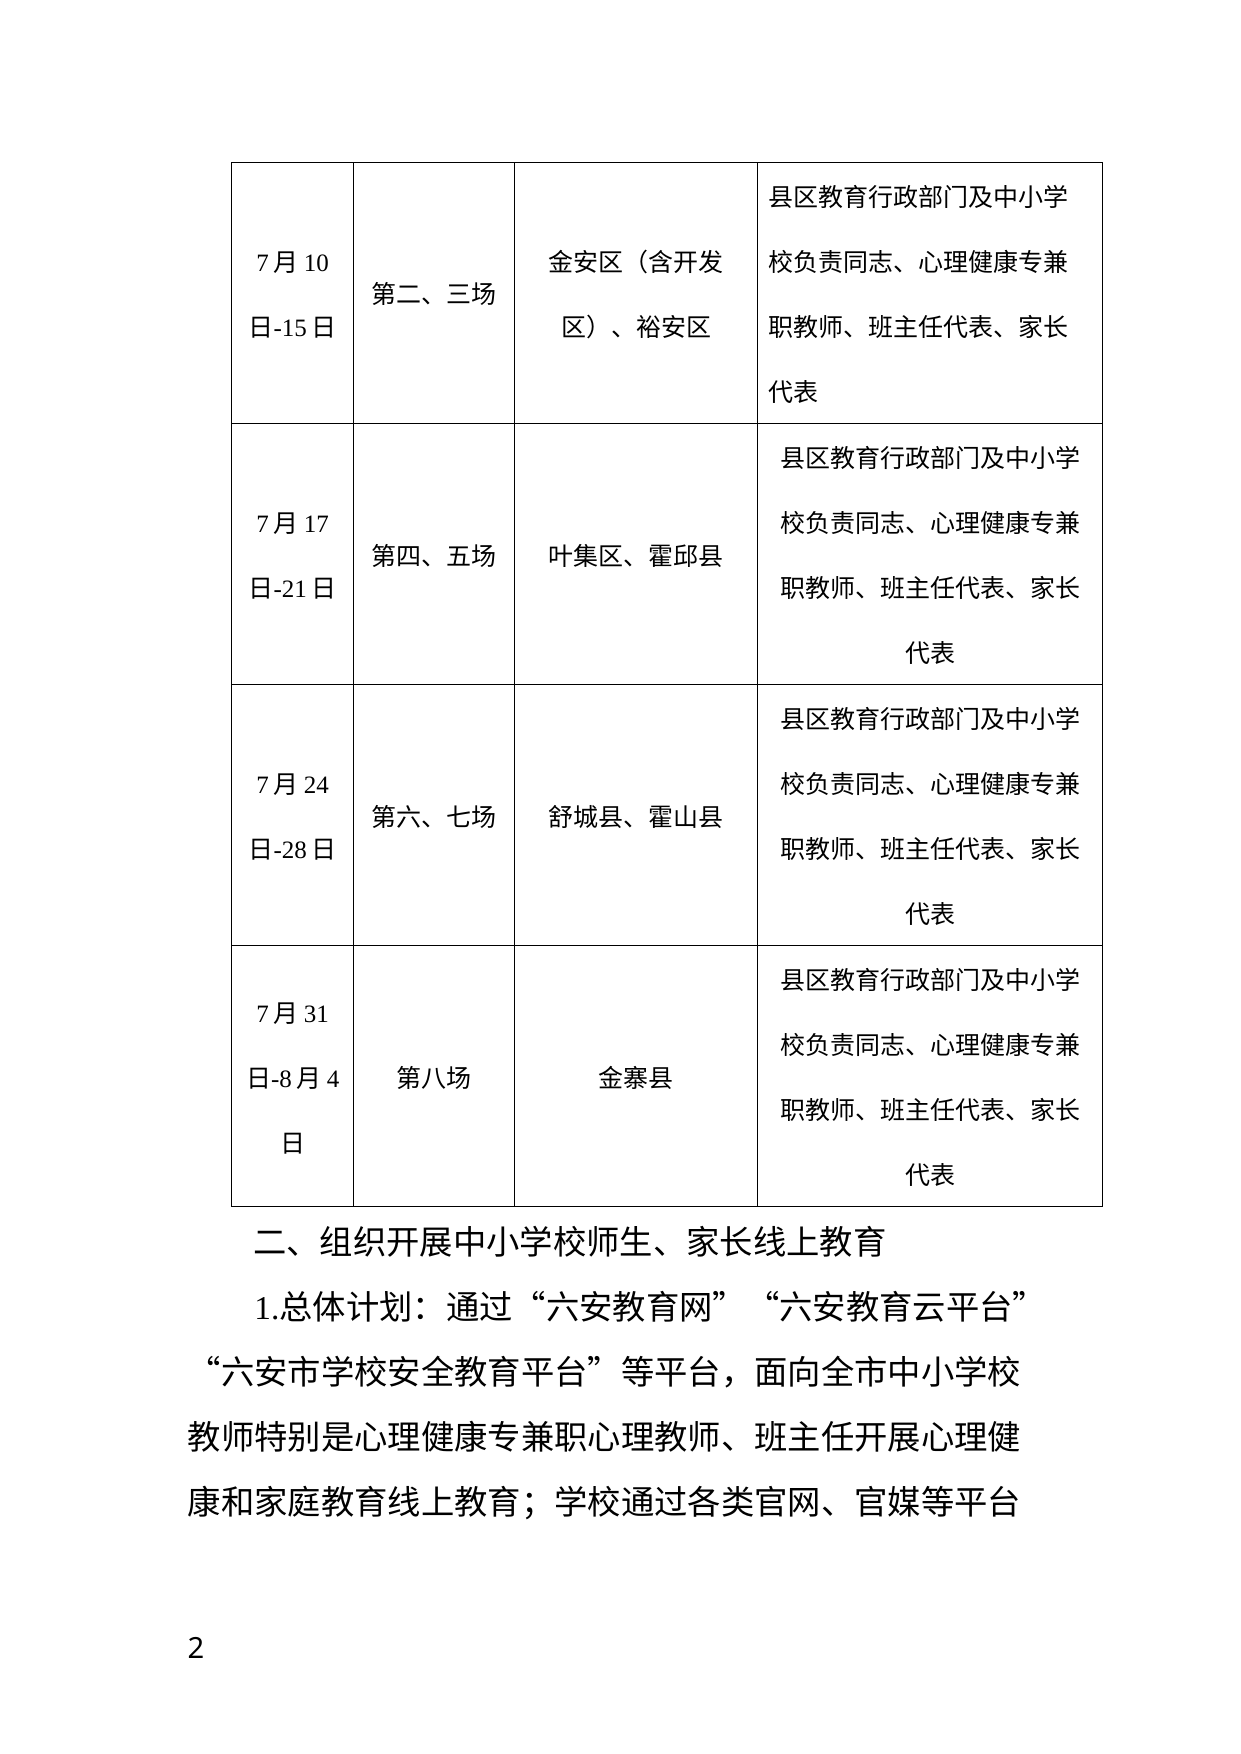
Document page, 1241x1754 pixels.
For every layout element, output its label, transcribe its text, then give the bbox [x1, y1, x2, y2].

table_cell 7月17日-21日 [232, 424, 353, 684]
table_cell 第六、七场 [354, 685, 514, 945]
table_cell 第四、五场 [354, 424, 514, 684]
table_cell 叶集区、霍邱县 [515, 424, 757, 684]
table_cell 7月31日-8月4日 [232, 946, 353, 1206]
table_cell 县区教育行政部门及中小学校负责同志、心理健康专兼职教师、班主任代表、家长代表 [758, 685, 1102, 945]
table_cell 第八场 [354, 946, 514, 1206]
table_cell 7月24日-28日 [232, 685, 353, 945]
table_cell 金安区（含开发区）、裕安区 [515, 163, 757, 423]
table_cell 县区教育行政部门及中小学校负责同志、心理健康专兼职教师、班主任代表、家长代表 [758, 163, 1102, 423]
table_cell 县区教育行政部门及中小学校负责同志、心理健康专兼职教师、班主任代表、家长代表 [758, 946, 1102, 1206]
text 二、组织开展中小学校师生、家长线上教育 [187, 1207, 1053, 1272]
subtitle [187, 1272, 1053, 1532]
table_cell 7月10日-15日 [232, 163, 353, 423]
table_cell 舒城县、霍山县 [515, 685, 757, 945]
table_cell 第二、三场 [354, 163, 514, 423]
table_cell 县区教育行政部门及中小学校负责同志、心理健康专兼职教师、班主任代表、家长代表 [758, 424, 1102, 684]
table_cell 金寨县 [515, 946, 757, 1206]
